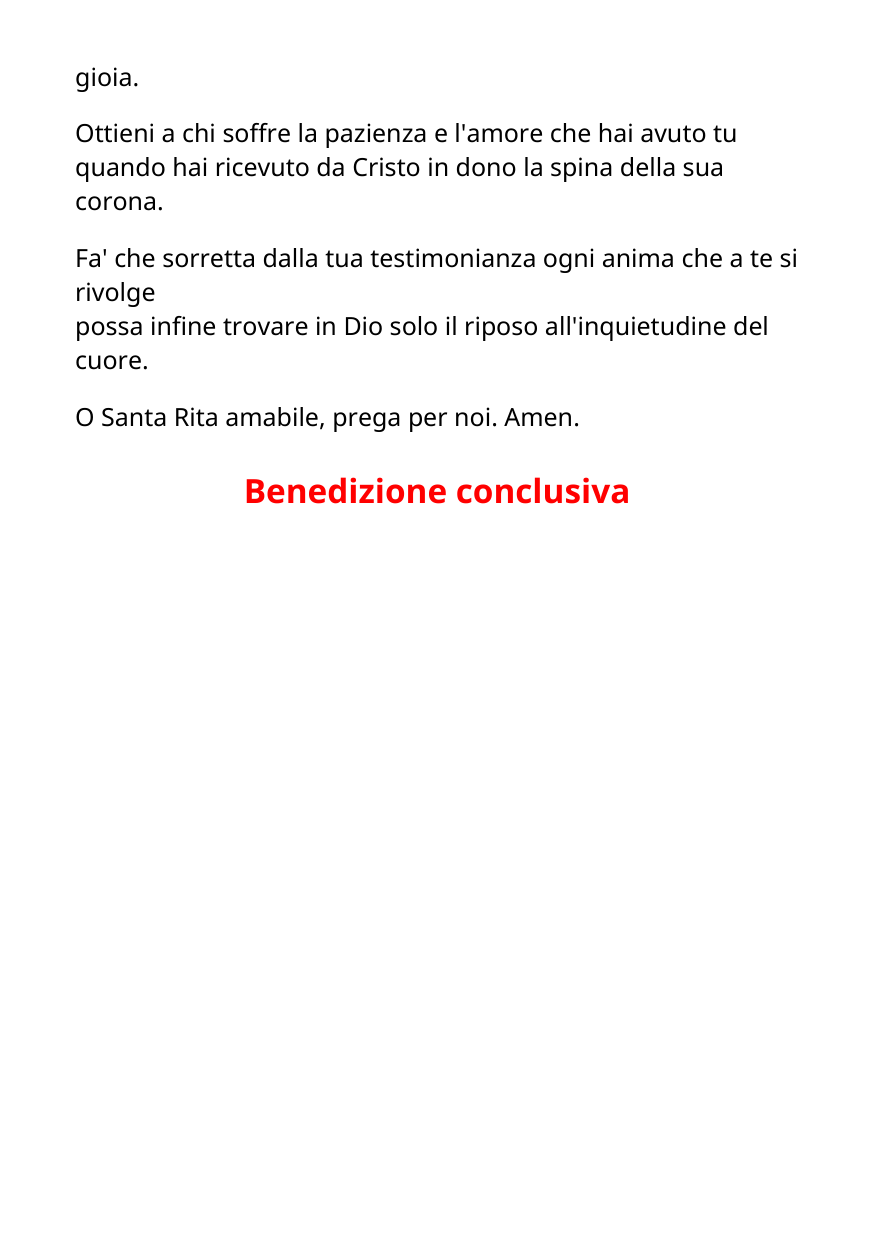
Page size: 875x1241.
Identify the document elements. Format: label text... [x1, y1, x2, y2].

text possa infine trovare in Dio solo il riposo all'inquietudine del cuore. [75, 309, 799, 377]
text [75, 59, 843, 93]
text Benedizione conclusiva [75, 468, 799, 513]
text Ottieni a chi soffre la pazienza e l'amore che hai avuto tu [75, 116, 799, 150]
text O Santa Rita amabile, prega per noi. Amen. [75, 400, 799, 434]
text Fa' che sorretta dalla tua testimonianza ogni anima che a te si rivolge [75, 241, 828, 309]
text quando hai ricevuto da Cristo in dono la spina della sua corona. [75, 150, 799, 218]
